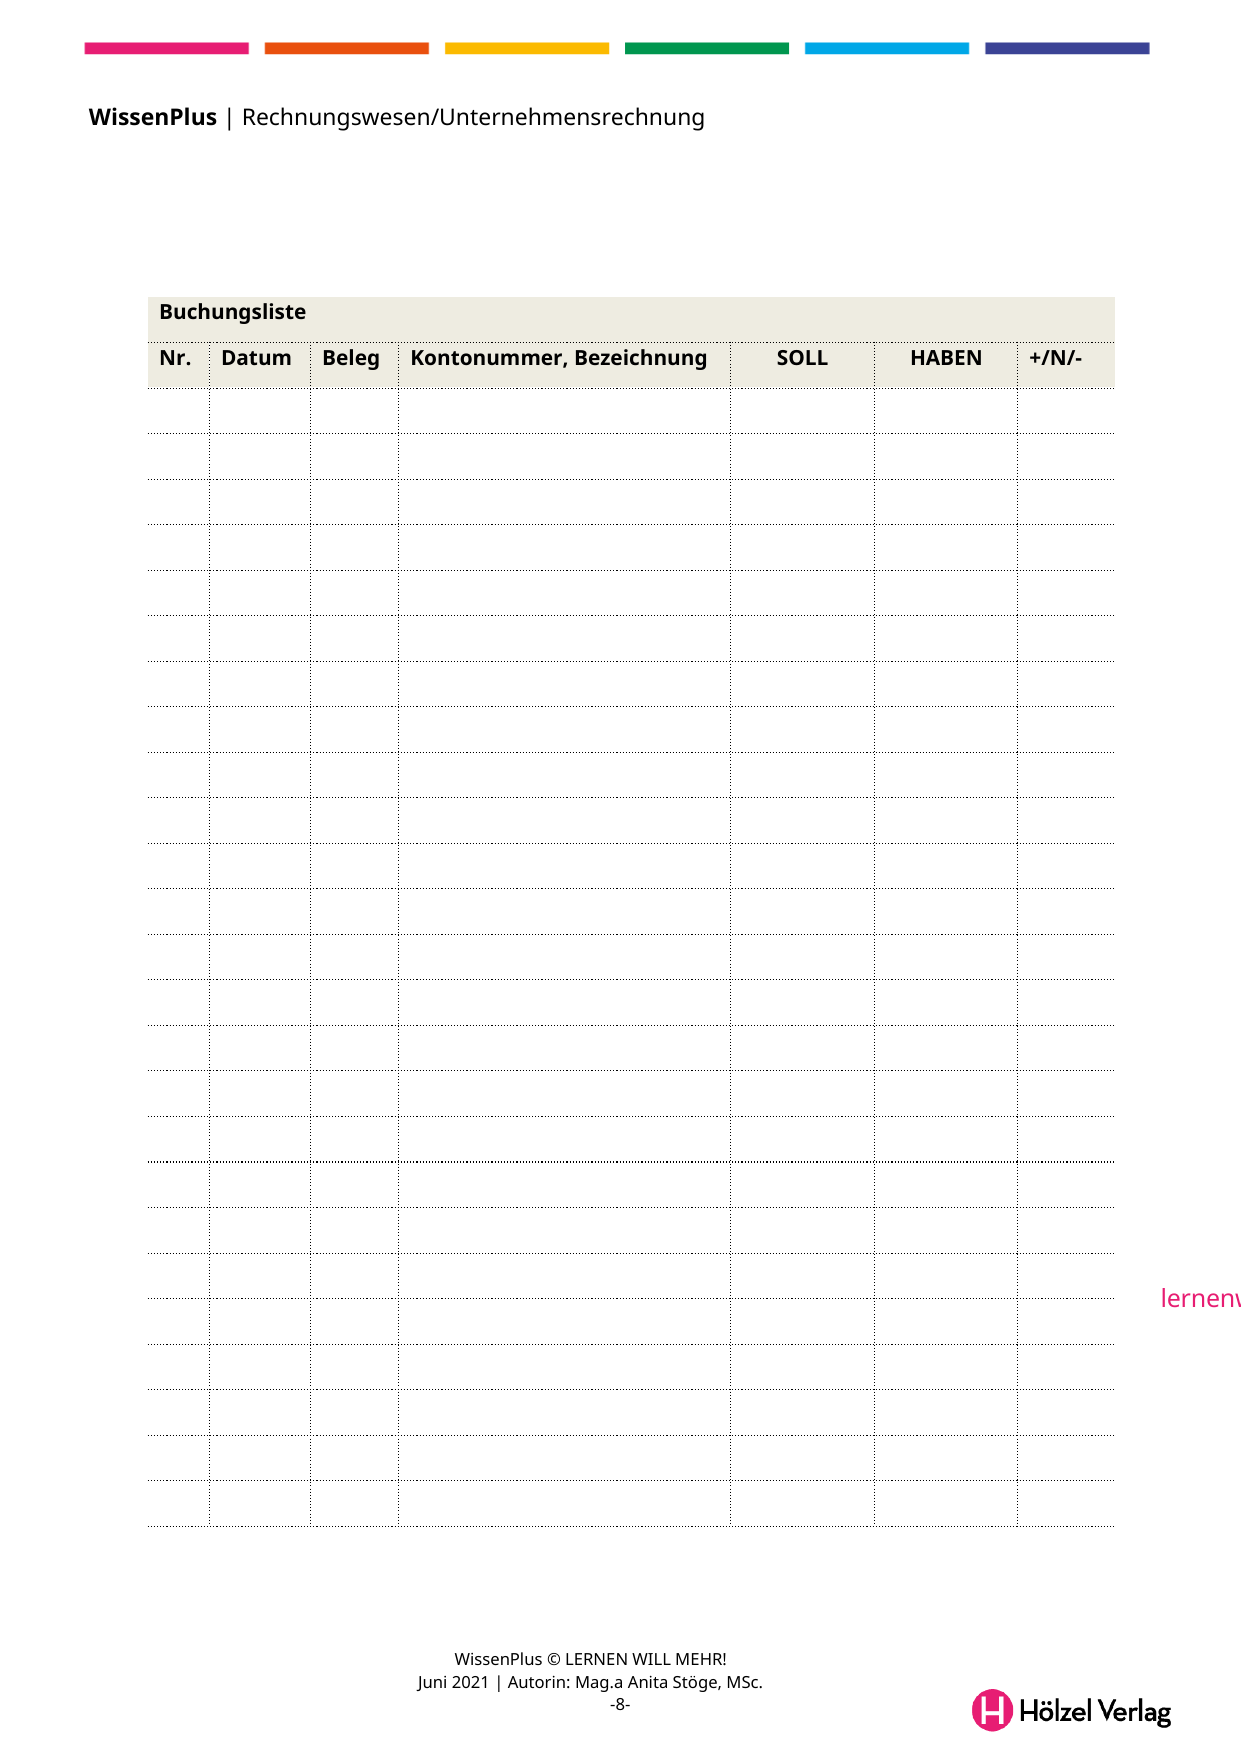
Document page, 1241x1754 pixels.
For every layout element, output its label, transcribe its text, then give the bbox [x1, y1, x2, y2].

table_cell [148, 1070, 209, 1116]
table_cell [1018, 888, 1115, 934]
table_cell [874, 979, 1018, 1025]
table_cell [148, 934, 209, 979]
table_cell [1018, 934, 1115, 979]
table_cell [730, 1435, 874, 1480]
table_cell [874, 524, 1018, 569]
table_cell [210, 524, 311, 569]
table_cell [148, 1025, 209, 1070]
table_cell [1018, 1480, 1115, 1526]
table_cell [148, 388, 209, 433]
table_cell [311, 388, 399, 433]
table_cell [399, 1116, 730, 1161]
table_cell [1018, 570, 1115, 615]
table_cell [1018, 524, 1115, 569]
table_cell [148, 479, 209, 524]
table_cell [210, 979, 311, 1025]
table_cell Kontonummer, Bezeichnung [399, 342, 730, 387]
table_cell [311, 1161, 399, 1207]
table_cell [1018, 1161, 1115, 1207]
table_cell [311, 1253, 399, 1298]
table_cell [210, 433, 311, 478]
table_cell [399, 1480, 730, 1526]
table_cell [730, 1298, 874, 1343]
table_cell [210, 1116, 311, 1161]
table_cell [148, 1480, 209, 1526]
table_cell [311, 570, 399, 615]
table_cell [210, 479, 311, 524]
table_cell [730, 934, 874, 979]
table_cell [148, 1253, 209, 1298]
table_cell [311, 1344, 399, 1389]
table_cell [874, 1253, 1018, 1298]
table_cell [1018, 388, 1115, 433]
table_cell [311, 752, 399, 797]
table_cell [210, 388, 311, 433]
table_cell [1018, 843, 1115, 888]
table_cell [311, 615, 399, 661]
table_cell [730, 1161, 874, 1207]
table_cell [210, 752, 311, 797]
table_cell [874, 843, 1018, 888]
table_cell [210, 888, 311, 934]
table_cell [874, 1070, 1018, 1116]
table_cell [311, 1480, 399, 1526]
table_cell [1018, 1298, 1115, 1343]
table_cell [148, 661, 209, 706]
table_cell [399, 752, 730, 797]
table_cell SOLL [730, 342, 874, 387]
table_cell [874, 1298, 1018, 1343]
table_cell [399, 433, 730, 478]
table_cell [874, 1161, 1018, 1207]
table_cell [730, 433, 874, 478]
table_cell [148, 570, 209, 615]
table_cell [311, 433, 399, 478]
table_cell [399, 1161, 730, 1207]
table_cell [210, 843, 311, 888]
table_cell [148, 1298, 209, 1343]
table_cell [874, 1025, 1018, 1070]
table_cell [730, 888, 874, 934]
table_cell [210, 934, 311, 979]
table_cell [210, 661, 311, 706]
table_cell [399, 524, 730, 569]
table_cell [311, 888, 399, 934]
table_cell [311, 843, 399, 888]
table_cell [399, 1070, 730, 1116]
table_cell [730, 1116, 874, 1161]
table_cell [399, 1253, 730, 1298]
table_cell HABEN [874, 342, 1018, 387]
table_cell [210, 1389, 311, 1434]
table_cell [874, 661, 1018, 706]
table_cell [1018, 706, 1115, 752]
table_cell [1018, 661, 1115, 706]
table_cell [210, 1025, 311, 1070]
table_cell [1018, 1344, 1115, 1389]
table_cell [730, 706, 874, 752]
table_cell [1018, 433, 1115, 478]
table_cell [210, 1207, 311, 1252]
table_cell [148, 615, 209, 661]
table_cell [730, 1480, 874, 1526]
table_cell [311, 524, 399, 569]
table_cell [311, 661, 399, 706]
table_cell [1018, 1207, 1115, 1252]
table_cell [399, 1344, 730, 1389]
table_cell [148, 706, 209, 752]
table_cell [148, 1161, 209, 1207]
table_cell [730, 752, 874, 797]
table_cell [730, 797, 874, 843]
table_cell [148, 1116, 209, 1161]
table_cell [1018, 1389, 1115, 1434]
table_cell [311, 1207, 399, 1252]
table_cell [210, 1253, 311, 1298]
table_cell [311, 1435, 399, 1480]
table_cell [311, 1070, 399, 1116]
table_cell [148, 433, 209, 478]
table_cell [1018, 1435, 1115, 1480]
table_header Buchungsliste [148, 297, 1115, 342]
table_cell [148, 979, 209, 1025]
table_cell [399, 843, 730, 888]
table_cell [730, 524, 874, 569]
table_cell [874, 433, 1018, 478]
table_cell [399, 797, 730, 843]
table_cell [1018, 1070, 1115, 1116]
table_cell [730, 979, 874, 1025]
table_cell [399, 934, 730, 979]
table_cell [874, 1435, 1018, 1480]
table_cell [148, 1389, 209, 1434]
table_cell [730, 1025, 874, 1070]
table_cell [1018, 797, 1115, 843]
table_cell [399, 1025, 730, 1070]
table_cell [730, 1344, 874, 1389]
table_cell [399, 570, 730, 615]
table_cell Datum [210, 342, 311, 387]
table_cell Nr. [148, 342, 209, 387]
table_cell [210, 1161, 311, 1207]
table_cell [148, 843, 209, 888]
table_cell [730, 1207, 874, 1252]
table_cell [874, 888, 1018, 934]
table_cell [730, 615, 874, 661]
table_cell [399, 1207, 730, 1252]
table_cell [874, 706, 1018, 752]
table_cell [210, 1344, 311, 1389]
table_cell [874, 1344, 1018, 1389]
table_cell [399, 661, 730, 706]
table_cell [730, 1389, 874, 1434]
table_cell [1018, 979, 1115, 1025]
table_cell [874, 797, 1018, 843]
table_cell [399, 706, 730, 752]
table_cell [874, 388, 1018, 433]
table_cell [210, 1298, 311, 1343]
table_cell [311, 1025, 399, 1070]
table_cell [210, 797, 311, 843]
table_cell [311, 706, 399, 752]
table_cell [730, 1253, 874, 1298]
table_cell [1018, 1025, 1115, 1070]
table_cell [730, 388, 874, 433]
table_cell [399, 888, 730, 934]
table_cell [210, 1435, 311, 1480]
table_cell [148, 752, 209, 797]
table_cell [1018, 615, 1115, 661]
table_cell [210, 1070, 311, 1116]
table_cell [399, 1389, 730, 1434]
table_cell [210, 1480, 311, 1526]
table_cell +/N/- [1018, 342, 1115, 387]
table_cell [311, 479, 399, 524]
table_cell [730, 661, 874, 706]
table_cell [874, 1480, 1018, 1526]
table_cell [148, 797, 209, 843]
table_cell [730, 570, 874, 615]
table_cell [399, 979, 730, 1025]
table_cell [1018, 1253, 1115, 1298]
table_cell [210, 706, 311, 752]
table_cell [1018, 752, 1115, 797]
picture [0, 0, 1238, 86]
table_cell [874, 479, 1018, 524]
table_cell [1018, 479, 1115, 524]
table_cell [148, 1435, 209, 1480]
table_cell [210, 570, 311, 615]
table_cell [874, 615, 1018, 661]
table_cell [148, 1207, 209, 1252]
table_cell [311, 797, 399, 843]
table_cell [399, 1435, 730, 1480]
table_cell [148, 524, 209, 569]
table_cell [210, 615, 311, 661]
table_cell [874, 1389, 1018, 1434]
table_cell [730, 843, 874, 888]
table_cell [1018, 1116, 1115, 1161]
table_cell [148, 888, 209, 934]
table_cell [874, 934, 1018, 979]
table_cell [730, 1070, 874, 1116]
table_cell [399, 615, 730, 661]
table_cell [730, 479, 874, 524]
table_cell Beleg [311, 342, 399, 387]
table_cell [148, 1344, 209, 1389]
table_cell [311, 934, 399, 979]
table_cell [874, 570, 1018, 615]
table_cell [399, 388, 730, 433]
table_cell [399, 479, 730, 524]
table_cell [311, 1116, 399, 1161]
table_cell [874, 752, 1018, 797]
table_cell [874, 1207, 1018, 1252]
table_cell [874, 1116, 1018, 1161]
picture [950, 1638, 1238, 1749]
table_cell [311, 979, 399, 1025]
table_cell [311, 1389, 399, 1434]
table_cell [399, 1298, 730, 1343]
table_cell [311, 1298, 399, 1343]
